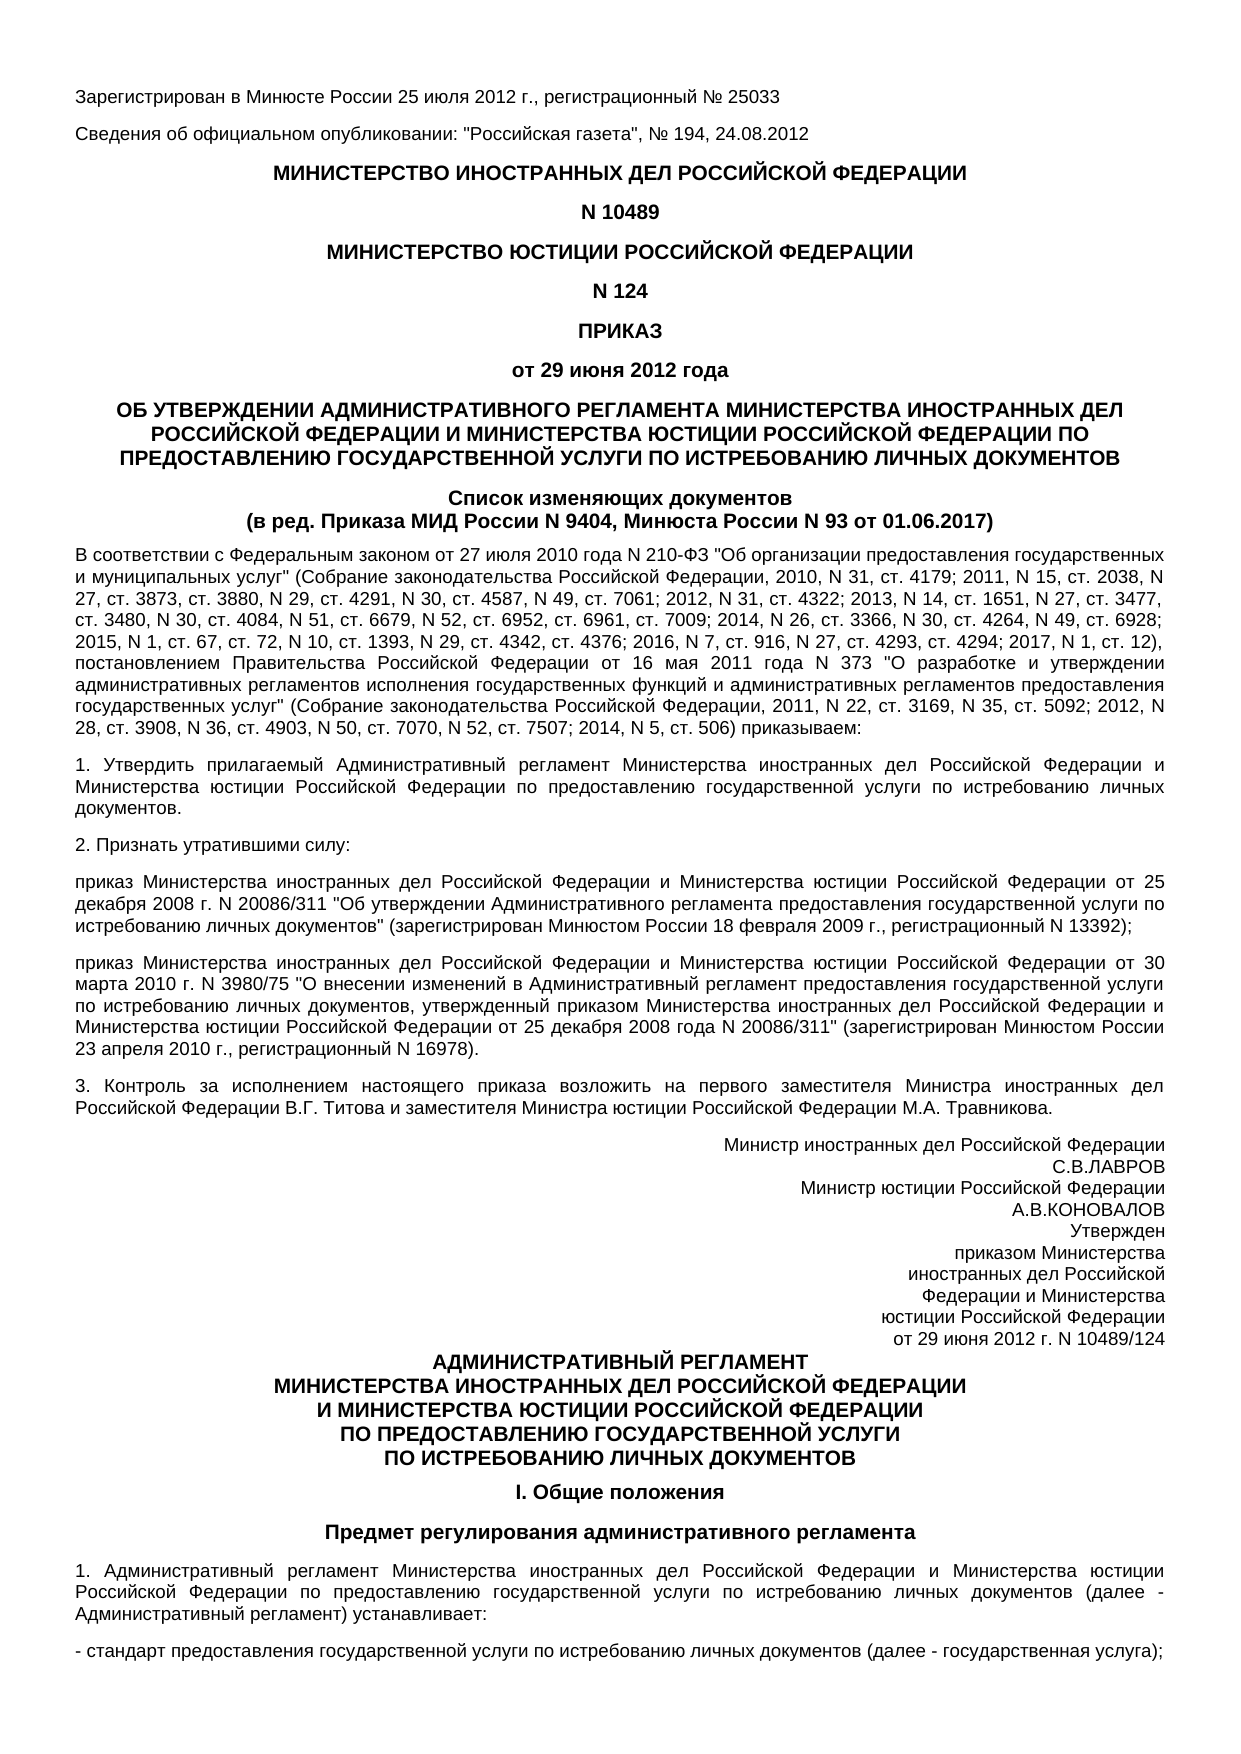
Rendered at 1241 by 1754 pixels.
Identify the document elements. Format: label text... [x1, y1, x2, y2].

text Сведения об официальном опубликовании: "Российская газета", № 194, 24.08.2012 [75, 123, 1165, 145]
text МИНИСТЕРСТВО ЮСТИЦИИ РОССИЙСКОЙ ФЕДЕРАЦИИ [75, 239, 1165, 263]
text 1. Утвердить прилагаемый Административный регламент Министерства иностранных дел Российской Федерации и Министерства юстиции Российской Федерации по предоставлению государственной услуги по истребованию личных документов. [75, 754, 1165, 818]
text от 29 июня 2012 года [75, 358, 1165, 382]
text - стандарт предоставления государственной услуги по истребованию личных документов (далее - государственная услуга); [75, 1640, 1165, 1661]
text В соответствии с Федеральным законом от 27 июля 2010 года N 210-ФЗ "Об организации предоставления государственных и муниципальных услуг" (Собрание законодательства Российской Федерации, 2010, N 31, ст. 4179; 2011, N 15, ст. 2038, N 27, ст. 3873, ст. 3880, N 29, ст. 4291, N 30, ст. 4587, N 49, ст. 7061; 2012, N 31, ст. 4322; 2013, N 14, ст. 1651, N 27, ст. 3477, ст. 3480, N 30, ст. 4084, N 51, ст. 6679, N 52, ст. 6952, ст. 6961, ст. 7009; 2014, N 26, ст. 3366, N 30, ст. 4264, N 49, ст. 6928; 2015, N 1, ст. 67, ст. 72, N 10, ст. 1393, N 29, ст. 4342, ст. 4376; 2016, N 7, ст. 916, N 27, ст. 4293, ст. 4294; 2017, N 1, ст. 12), постановлением Правительства Российской Федерации от 16 мая 2011 года N 373 "О разработке и утверждении административных регламентов исполнения государственных функций и административных регламентов предоставления государственных услуг" (Собрание законодательства Российской Федерации, 2011, N 22, ст. 3169, N 35, ст. 5092; 2012, N 28, ст. 3908, N 36, ст. 4903, N 50, ст. 7070, N 52, ст. 7507; 2014, N 5, ст. 506) приказываем: [75, 544, 1165, 738]
text Утвержден приказом Министерства иностранных дел Российской Федерации и Министерства юстиции Российской Федерации от 29 июня 2012 г. N 10489/124 [75, 1220, 1165, 1349]
text АДМИНИСТРАТИВНЫЙ РЕГЛАМЕНТ МИНИСТЕРСТВА ИНОСТРАННЫХ ДЕЛ РОССИЙСКОЙ ФЕДЕРАЦИИ И МИНИСТЕРСТВА ЮСТИЦИИ РОССИЙСКОЙ ФЕДЕРАЦИИ ПО ПРЕДОСТАВЛЕНИЮ ГОСУДАРСТВЕННОЙ УСЛУГИ ПО ИСТРЕБОВАНИЮ ЛИЧНЫХ ДОКУМЕНТОВ [75, 1349, 1165, 1469]
text ПРИКАЗ [75, 319, 1165, 343]
text Зарегистрирован в Минюсте России 25 июля 2012 г., регистрационный № 25033 [75, 86, 1165, 107]
text N 124 [75, 279, 1165, 303]
text I. Общие положения [75, 1480, 1165, 1504]
text ОБ УТВЕРЖДЕНИИ АДМИНИСТРАТИВНОГО РЕГЛАМЕНТА МИНИСТЕРСТВА ИНОСТРАННЫХ ДЕЛ РОССИЙСКОЙ ФЕДЕРАЦИИ И МИНИСТЕРСТВА ЮСТИЦИИ РОССИЙСКОЙ ФЕДЕРАЦИИ ПО ПРЕДОСТАВЛЕНИЮ ГОСУДАРСТВЕННОЙ УСЛУГИ ПО ИСТРЕБОВАНИЮ ЛИЧНЫХ ДОКУМЕНТОВ [75, 398, 1165, 470]
text приказ Министерства иностранных дел Российской Федерации и Министерства юстиции Российской Федерации от 25 декабря 2008 г. N 20086/311 "Об утверждении Административного регламента предоставления государственной услуги по истребованию личных документов" (зарегистрирован Минюстом России 18 февраля 2009 г., регистрационный N 13392); [75, 871, 1165, 936]
text 3. Контроль за исполнением настоящего приказа возложить на первого заместителя Министра иностранных дел Российской Федерации В.Г. Титова и заместителя Министра юстиции Российской Федерации М.А. Травникова. [75, 1075, 1165, 1118]
text МИНИСТЕРСТВО ИНОСТРАННЫХ ДЕЛ РОССИЙСКОЙ ФЕДЕРАЦИИ [75, 160, 1165, 184]
text Предмет регулирования административного регламента [75, 1520, 1165, 1544]
text 1. Административный регламент Министерства иностранных дел Российской Федерации и Министерства юстиции Российской Федерации по предоставлению государственной услуги по истребованию личных документов (далее - Административный регламент) устанавливает: [75, 1559, 1165, 1624]
text Министр иностранных дел Российской Федерации С.В.ЛАВРОВ [75, 1134, 1165, 1177]
text N 10489 [75, 200, 1165, 224]
text 2. Признать утратившими силу: [75, 834, 1165, 856]
text приказ Министерства иностранных дел Российской Федерации и Министерства юстиции Российской Федерации от 30 марта 2010 г. N 3980/75 "О внесении изменений в Административный регламент предоставления государственной услуги по истребованию личных документов, утвержденный приказом Министерства иностранных дел Российской Федерации и Министерства юстиции Российской Федерации от 25 декабря 2008 года N 20086/311" (зарегистрирован Минюстом России 23 апреля 2010 г., регистрационный N 16978). [75, 952, 1165, 1059]
text Список изменяющих документов [75, 485, 1165, 509]
text (в ред. Приказа МИД России N 9404, Минюста России N 93 от 01.06.2017) [75, 509, 1165, 533]
text Министр юстиции Российской Федерации А.В.КОНОВАЛОВ [75, 1177, 1165, 1220]
